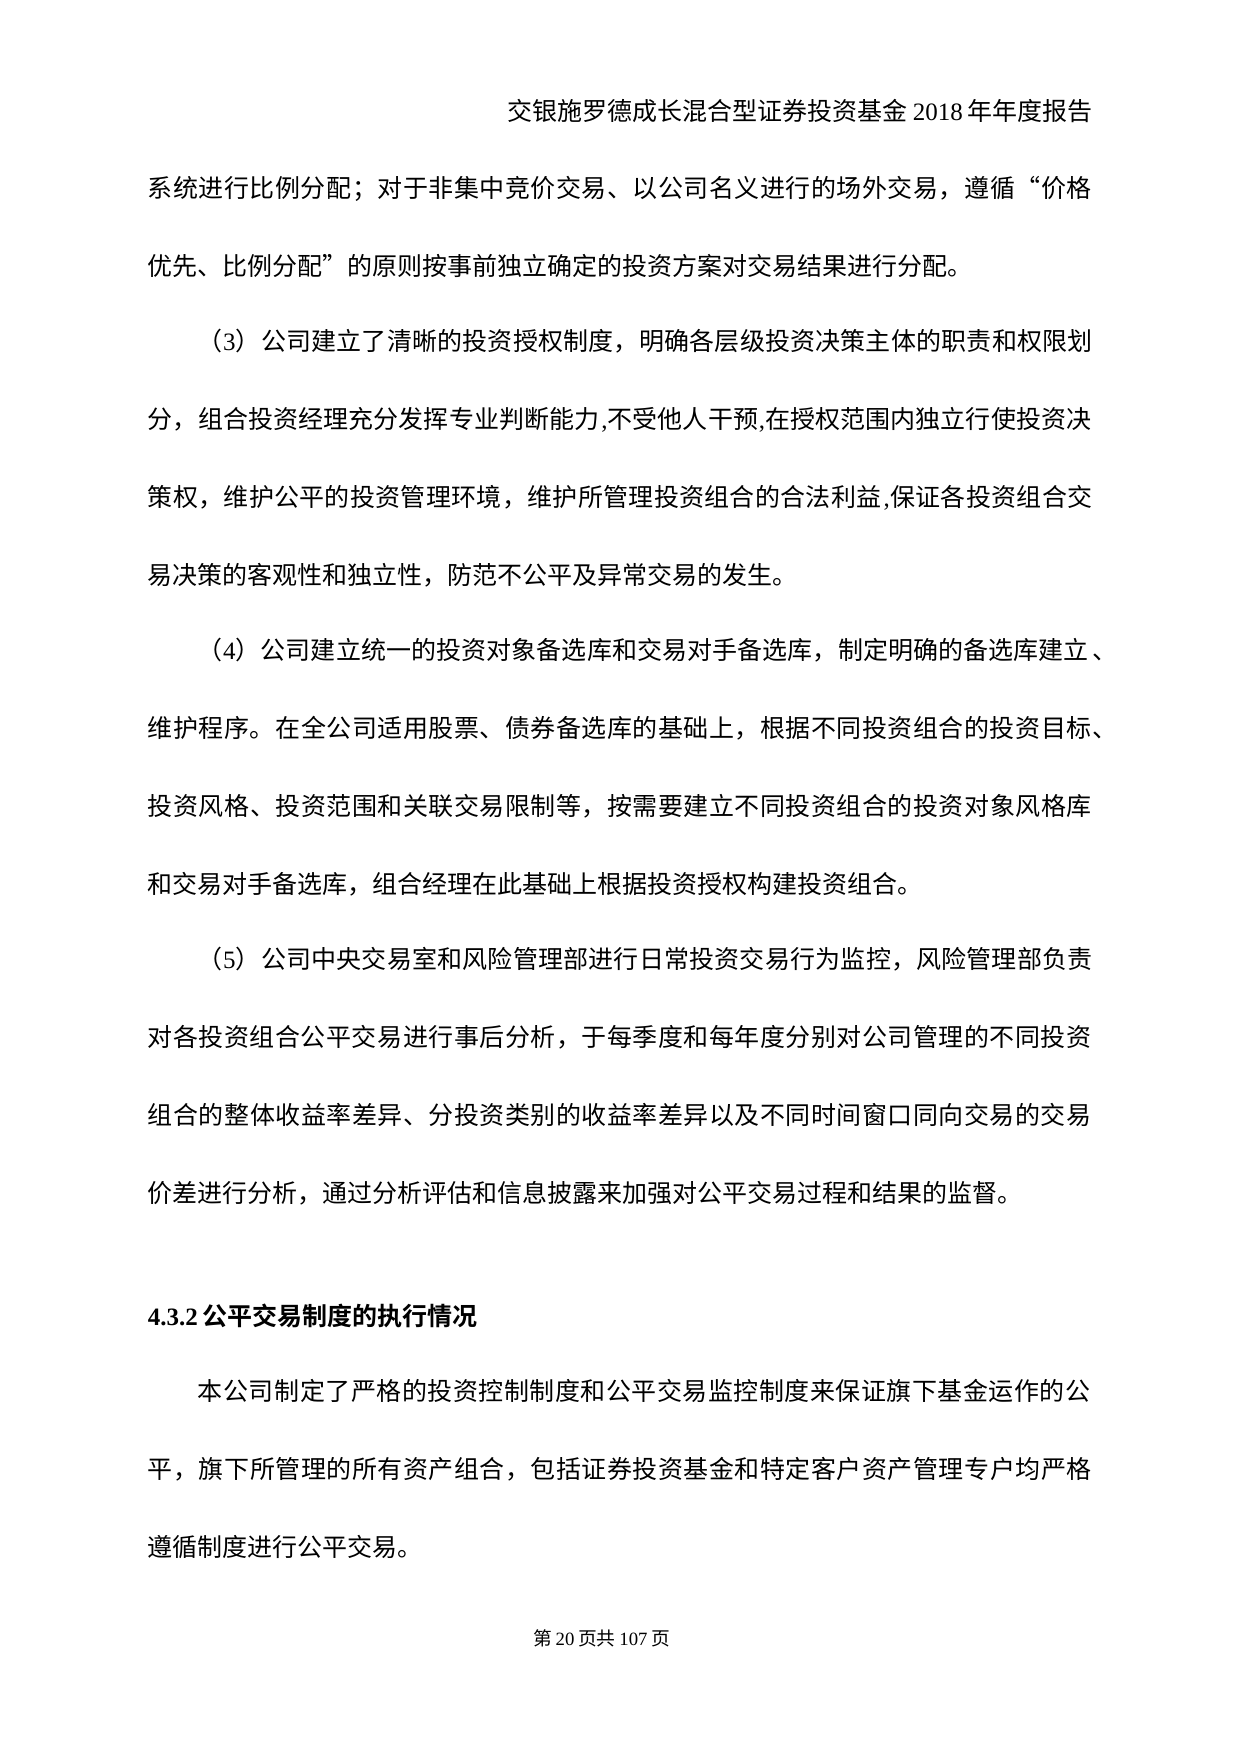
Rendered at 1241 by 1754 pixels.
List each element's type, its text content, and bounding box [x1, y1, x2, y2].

text （3）公司建立了清晰的投资授权制度，明确各层级投资决策主体的职责和权限划分，组合投资经理充分发挥专业判断能力,不受他人干预,在授权范围内独立行使投资决策权，维护公平的投资管理环境，维护所管理投资组合的合法利益,保证各投资组合交易决策的客观性和独立性，防范不公平及异常交易的发生。 [148, 307, 1092, 606]
text 4.3.2公平交易制度的执行情况 [148, 1282, 1092, 1347]
text 本公司制定了严格的投资控制制度和公平交易监控制度来保证旗下基金运作的公平，旗下所管理的所有资产组合，包括证券投资基金和特定客户资产管理专户均严格遵循制度进行公平交易。 [148, 1357, 1092, 1578]
text （5）公司中央交易室和风险管理部进行日常投资交易行为监控，风险管理部负责对各投资组合公平交易进行事后分析，于每季度和每年度分别对公司管理的不同投资组合的整体收益率差异、分投资类别的收益率差异以及不同时间窗口同向交易的交易价差进行分析，通过分析评估和信息披露来加强对公平交易过程和结果的监督。 [148, 925, 1092, 1224]
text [148, 154, 1092, 297]
text （4）公司建立统一的投资对象备选库和交易对手备选库，制定明确的备选库建立、维护程序。在全公司适用股票、债券备选库的基础上，根据不同投资组合的投资目标、投资风格、投资范围和关联交易限制等，按需要建立不同投资组合的投资对象风格库和交易对手备选库，组合经理在此基础上根据投资授权构建投资组合。 [148, 616, 1092, 915]
